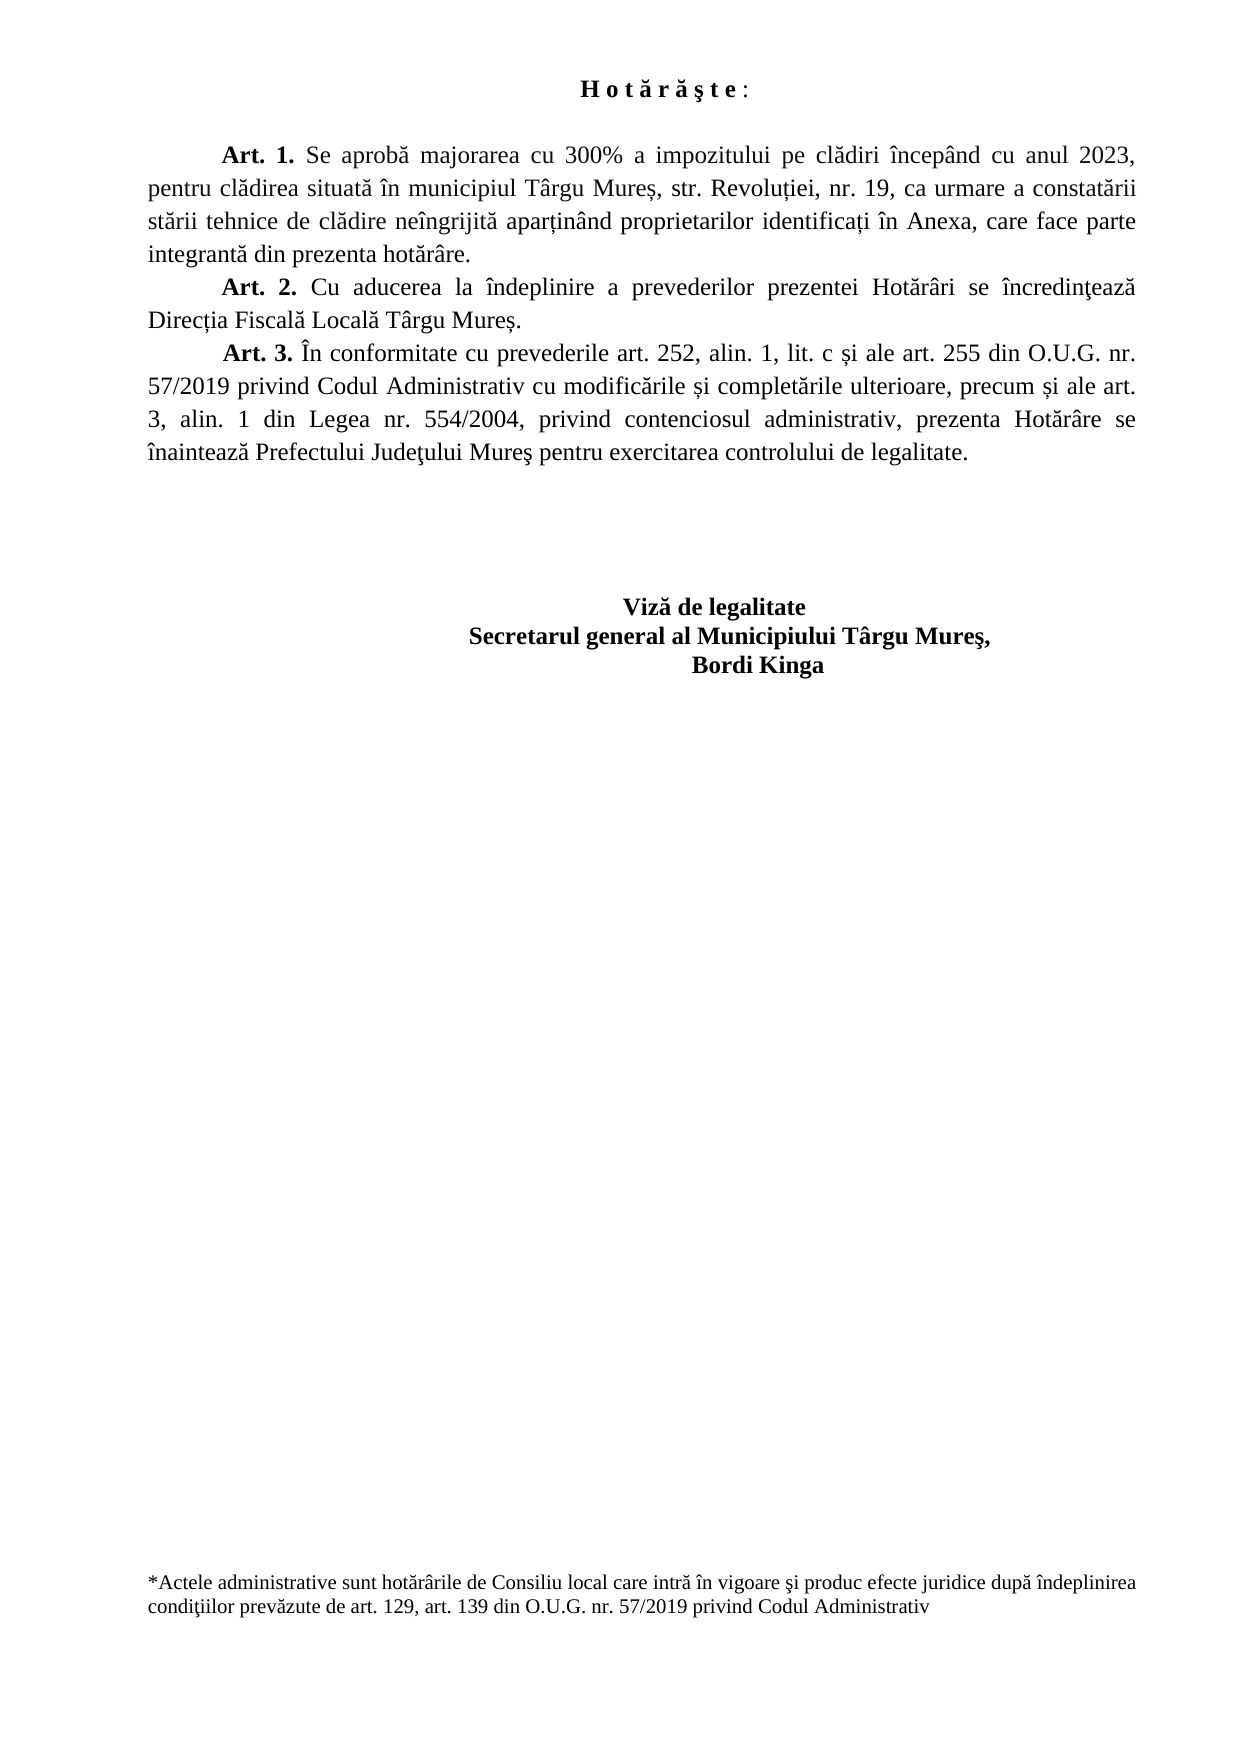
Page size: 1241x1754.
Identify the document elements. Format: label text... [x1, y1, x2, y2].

text Bordi Kinga [148, 650, 1137, 679]
text Art. 1. Se aprobă majorarea cu 300% a impozitului pe clădiri începând cu anul 2023, pentru clădirea situată în municipiul Târgu Mureș, str. Revoluției, nr. 19, ca urmare a constatării stării tehnice de clădire neîngrijită aparținând proprietarilor identificați în Anexa, care face parte integrantă din prezenta hotărâre. [148, 140, 1137, 268]
text *Actele administrative sunt hotărârile de Consiliu local care intră în vigoare şi produc efecte juridice după îndeplinirea condiţiilor prevăzute de art. 129, art. 139 din O.U.G. nr. 57/2019 privind Codul Administrativ [148, 1570, 1137, 1618]
text Secretarul general al Municipiului Târgu Mureş, [148, 621, 1137, 650]
text H o t ă r ă ş t e : [148, 74, 1137, 103]
text Art. 3. În conformitate cu prevederile art. 252, alin. 1, lit. c și ale art. 255 din O.U.G. nr. 57/2019 privind Codul Administrativ cu modificările și completările ulterioare, precum și ale art. 3, alin. 1 din Legea nr. 554/2004, privind contenciosul administrativ, prezenta Hotărâre se înaintează Prefectului Judeţului Mureş pentru exercitarea controlului de legalitate. [148, 338, 1137, 466]
text Viză de legalitate [523, 592, 1137, 621]
text Art. 2. Cu aducerea la îndeplinire a prevederilor prezentei Hotărâri se încredinţează Direcția Fiscală Locală Târgu Mureș. [148, 272, 1137, 334]
